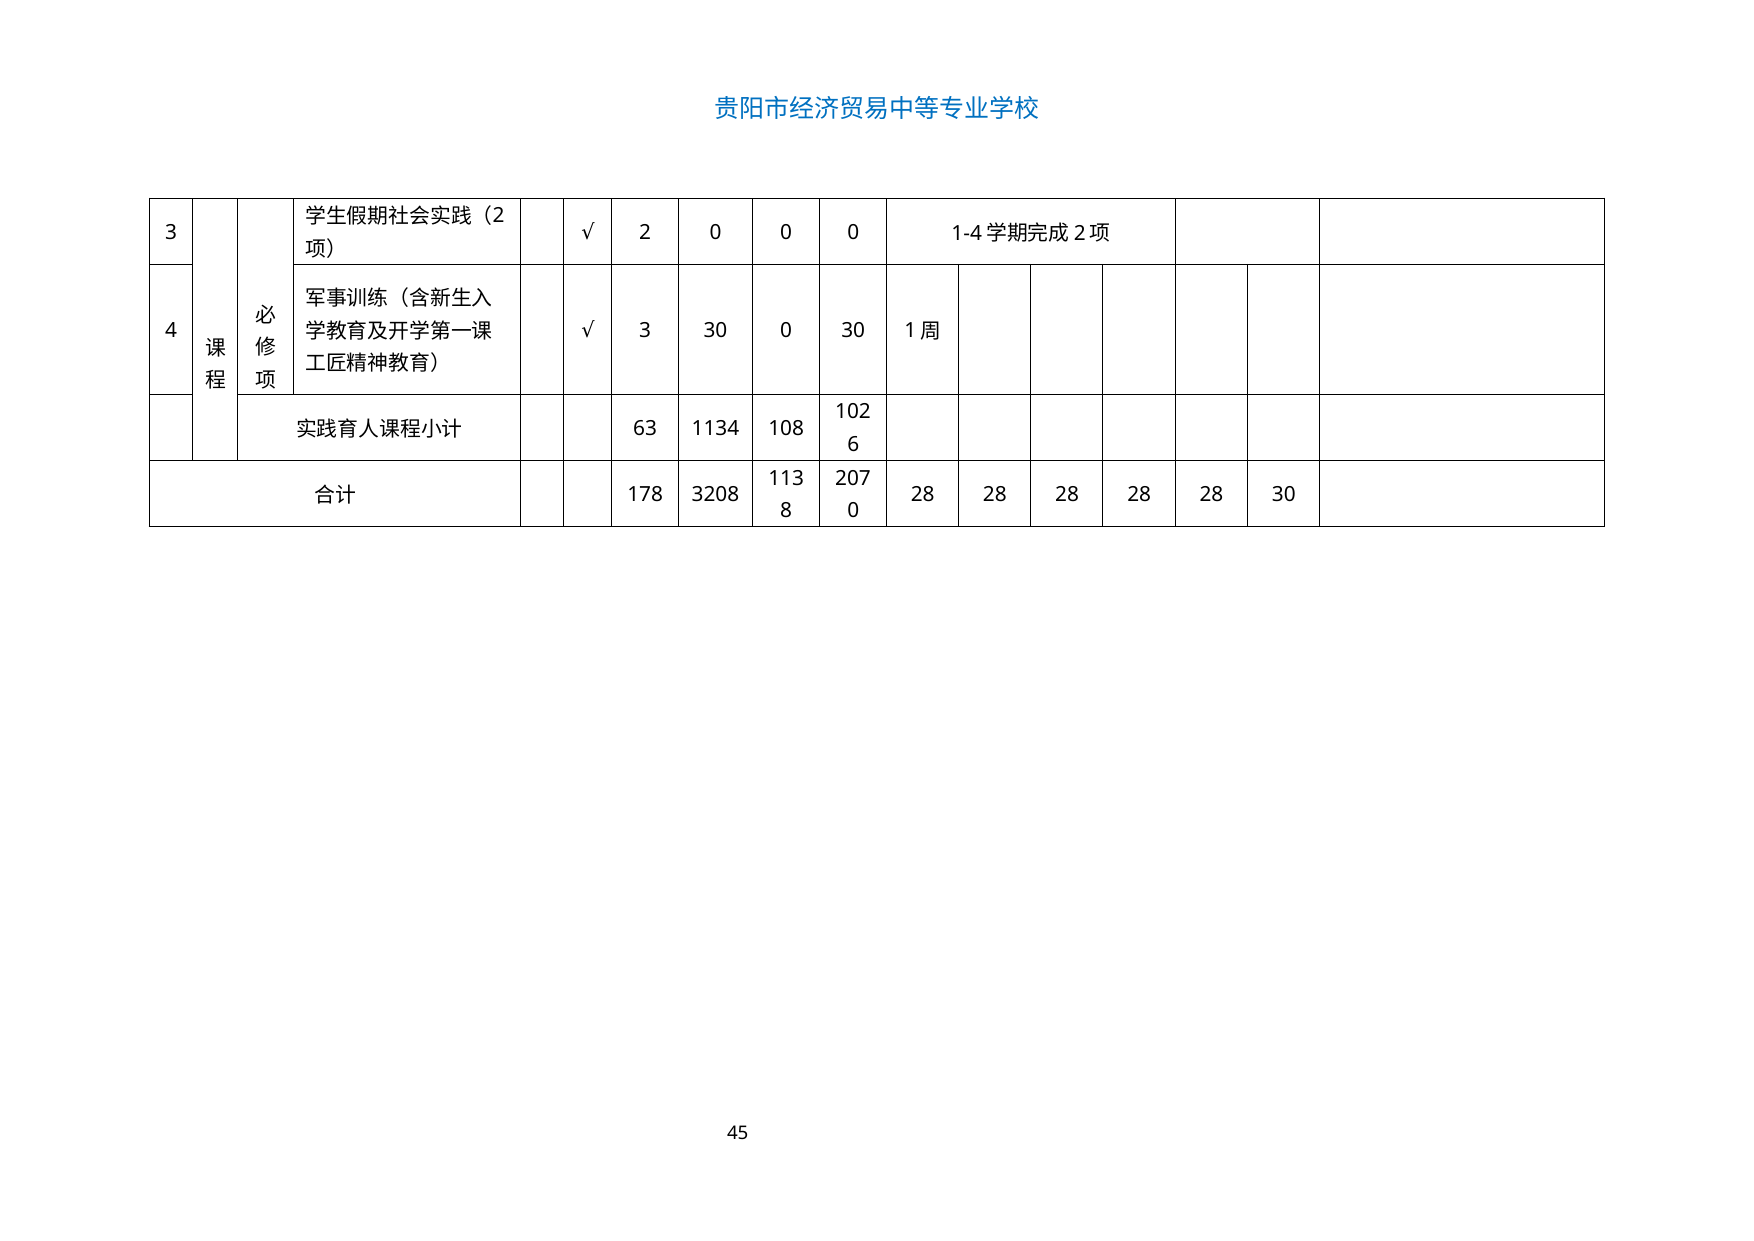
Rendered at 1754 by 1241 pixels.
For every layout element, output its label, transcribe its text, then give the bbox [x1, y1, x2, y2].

table_cell [959, 395, 1030, 460]
table_cell 2070 [820, 461, 886, 526]
table_cell 3 [150, 199, 192, 264]
table_cell 3208 [679, 461, 752, 526]
table_cell 合计 [150, 461, 520, 526]
table_cell 28 [1176, 461, 1247, 526]
table_cell [1103, 265, 1175, 394]
table_cell [1103, 395, 1175, 460]
table_cell [1176, 265, 1247, 394]
table_cell 1138 [753, 461, 819, 526]
table_cell [521, 461, 563, 526]
table_cell 28 [887, 461, 958, 526]
table_cell 28 [959, 461, 1030, 526]
table_cell 0 [820, 199, 886, 264]
table_cell [1031, 265, 1102, 394]
table_cell 学生假期社会实践（2项） [294, 199, 520, 264]
table_cell [150, 395, 192, 460]
table_cell 1026 [820, 395, 886, 460]
table_cell 3 [612, 265, 678, 394]
table_cell 1134 [679, 395, 752, 460]
table_cell [1320, 395, 1604, 460]
table_cell 28 [1103, 461, 1175, 526]
table_cell [521, 199, 563, 264]
table_cell 63 [612, 395, 678, 460]
table_cell [1320, 199, 1604, 264]
table_cell 30 [1248, 461, 1319, 526]
table_cell [564, 461, 611, 526]
table_cell 军事训练（含新生入学教育及开学第一课工匠精神教育） [294, 265, 520, 394]
table_cell [1248, 395, 1319, 460]
table_cell [521, 395, 563, 460]
table_cell [1031, 395, 1102, 460]
table_cell 4 [150, 265, 192, 394]
table_cell [1248, 265, 1319, 394]
table_cell 108 [753, 395, 819, 460]
table_cell 2 [612, 199, 678, 264]
table_cell [564, 395, 611, 460]
table_cell 178 [612, 461, 678, 526]
table_cell [1176, 395, 1247, 460]
table_cell [1176, 199, 1319, 264]
table_cell [959, 265, 1030, 394]
table_cell [1320, 461, 1604, 526]
table_cell 1周 [887, 265, 958, 394]
table_cell 0 [753, 265, 819, 394]
table_cell √ [564, 199, 611, 264]
table_cell 30 [679, 265, 752, 394]
table_cell [1320, 265, 1604, 394]
table_cell 实践育人课程小计 [238, 395, 520, 460]
table_cell 0 [753, 199, 819, 264]
table_cell [521, 265, 563, 394]
table_cell 28 [1031, 461, 1102, 526]
table_cell [887, 395, 958, 460]
table_cell 30 [820, 265, 886, 394]
table_cell 1-4学期完成2项 [887, 199, 1175, 264]
table_cell 0 [679, 199, 752, 264]
table_cell √ [564, 265, 611, 394]
